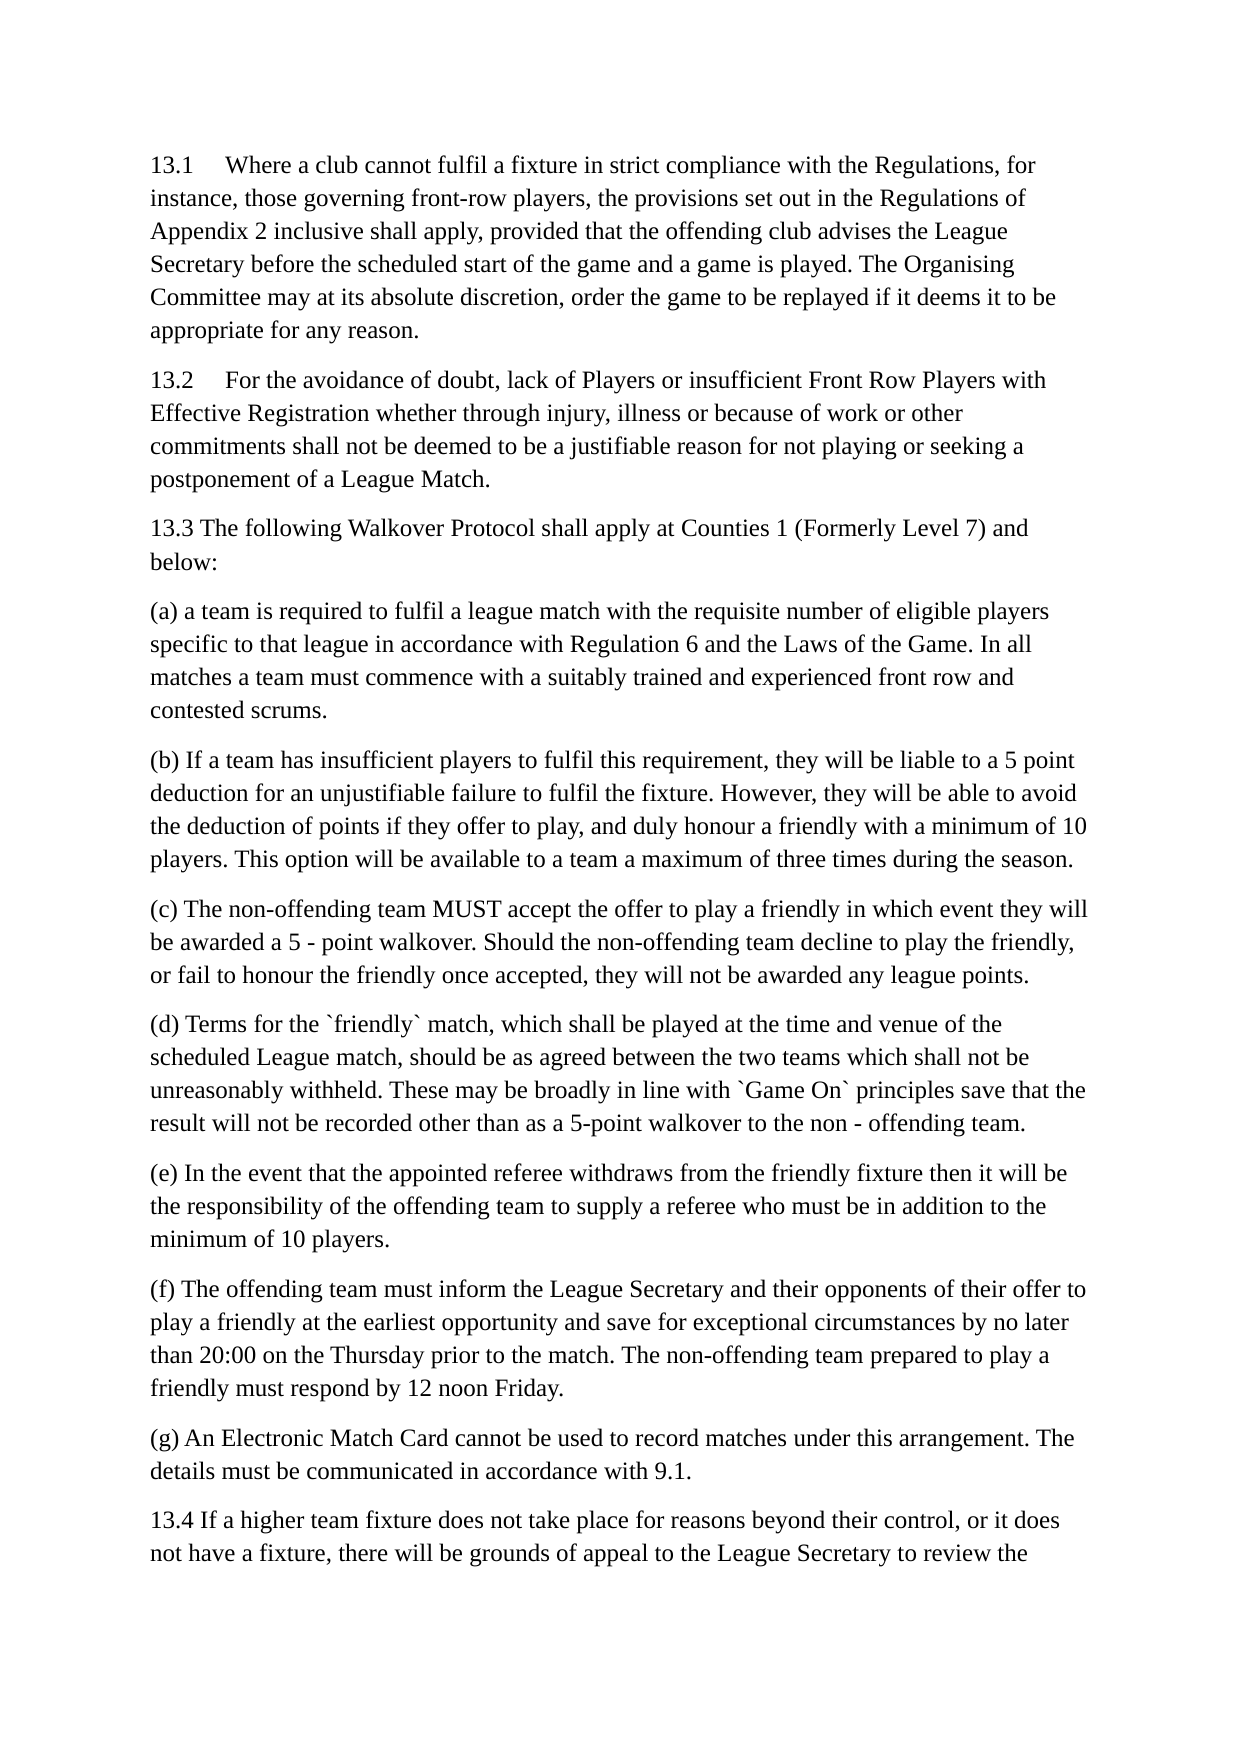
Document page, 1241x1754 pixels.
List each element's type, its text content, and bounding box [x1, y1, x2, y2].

text (a) a team is required to fulfil a league match with the requisite number of eligible players specific to that league in accordance with Regulation 6 and the Laws of the Game. In all matches a team must commence with a suitably trained and experienced front row and contested scrums. [150, 596, 1090, 724]
text (g) An Electronic Match Card cannot be used to record matches under this arrangement. The details must be communicated in accordance with 9.1. [150, 1423, 1090, 1484]
text (b) If a team has insufficient players to fulfil this requirement, they will be liable to a 5 point deduction for an unjustifiable failure to fulfil the fixture. However, they will be able to avoid the deduction of points if they offer to play, and duly honour a friendly with a minimum of 10 players. This option will be available to a team a maximum of three times during the season. [150, 745, 1090, 873]
text (d) Terms for the `friendly` match, which shall be played at the time and venue of the scheduled League match, should be as agreed between the two teams which shall not be unreasonably withheld. These may be broadly in line with `Game On` principles save that the result will not be recorded other than as a 5-point walkover to the non - offending team. [150, 1009, 1090, 1137]
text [150, 1505, 1090, 1567]
text (c) The non-offending team MUST accept the offer to play a friendly in which event they will be awarded a 5 - point walkover. Should the non-offending team decline to play the friendly, or fail to honour the friendly once accepted, they will not be awarded any league points. [150, 894, 1090, 988]
text 13.2 For the avoidance of doubt, lack of Players or insufficient Front Row Players with Effective Registration whether through injury, illness or because of work or other commitments shall not be deemed to be a justifiable reason for not playing or seeking a postponement of a League Match. [150, 365, 1090, 493]
text 13.3 The following Walkover Protocol shall apply at Counties 1 (Formerly Level 7) and below: [150, 513, 1090, 575]
text (f) The offending team must inform the League Secretary and their opponents of their offer to play a friendly at the earliest opportunity and save for exceptional circumstances by no later than 20:00 on the Thursday prior to the match. The non-offending team prepared to play a friendly must respond by 12 noon Friday. [150, 1274, 1090, 1402]
text (e) In the event that the appointed referee withdraws from the friendly fixture then it will be the responsibility of the offending team to supply a referee who must be in addition to the minimum of 10 players. [150, 1158, 1090, 1253]
text 13.1 Where a club cannot fulfil a fixture in strict compliance with the Regulations, for instance, those governing front-row players, the provisions set out in the Regulations of Appendix 2 inclusive shall apply, provided that the offending club advises the League Secretary before the scheduled start of the game and a game is played. The Organising Committee may at its absolute discretion, order the game to be replayed if it deems it to be appropriate for any reason. [150, 150, 1090, 344]
